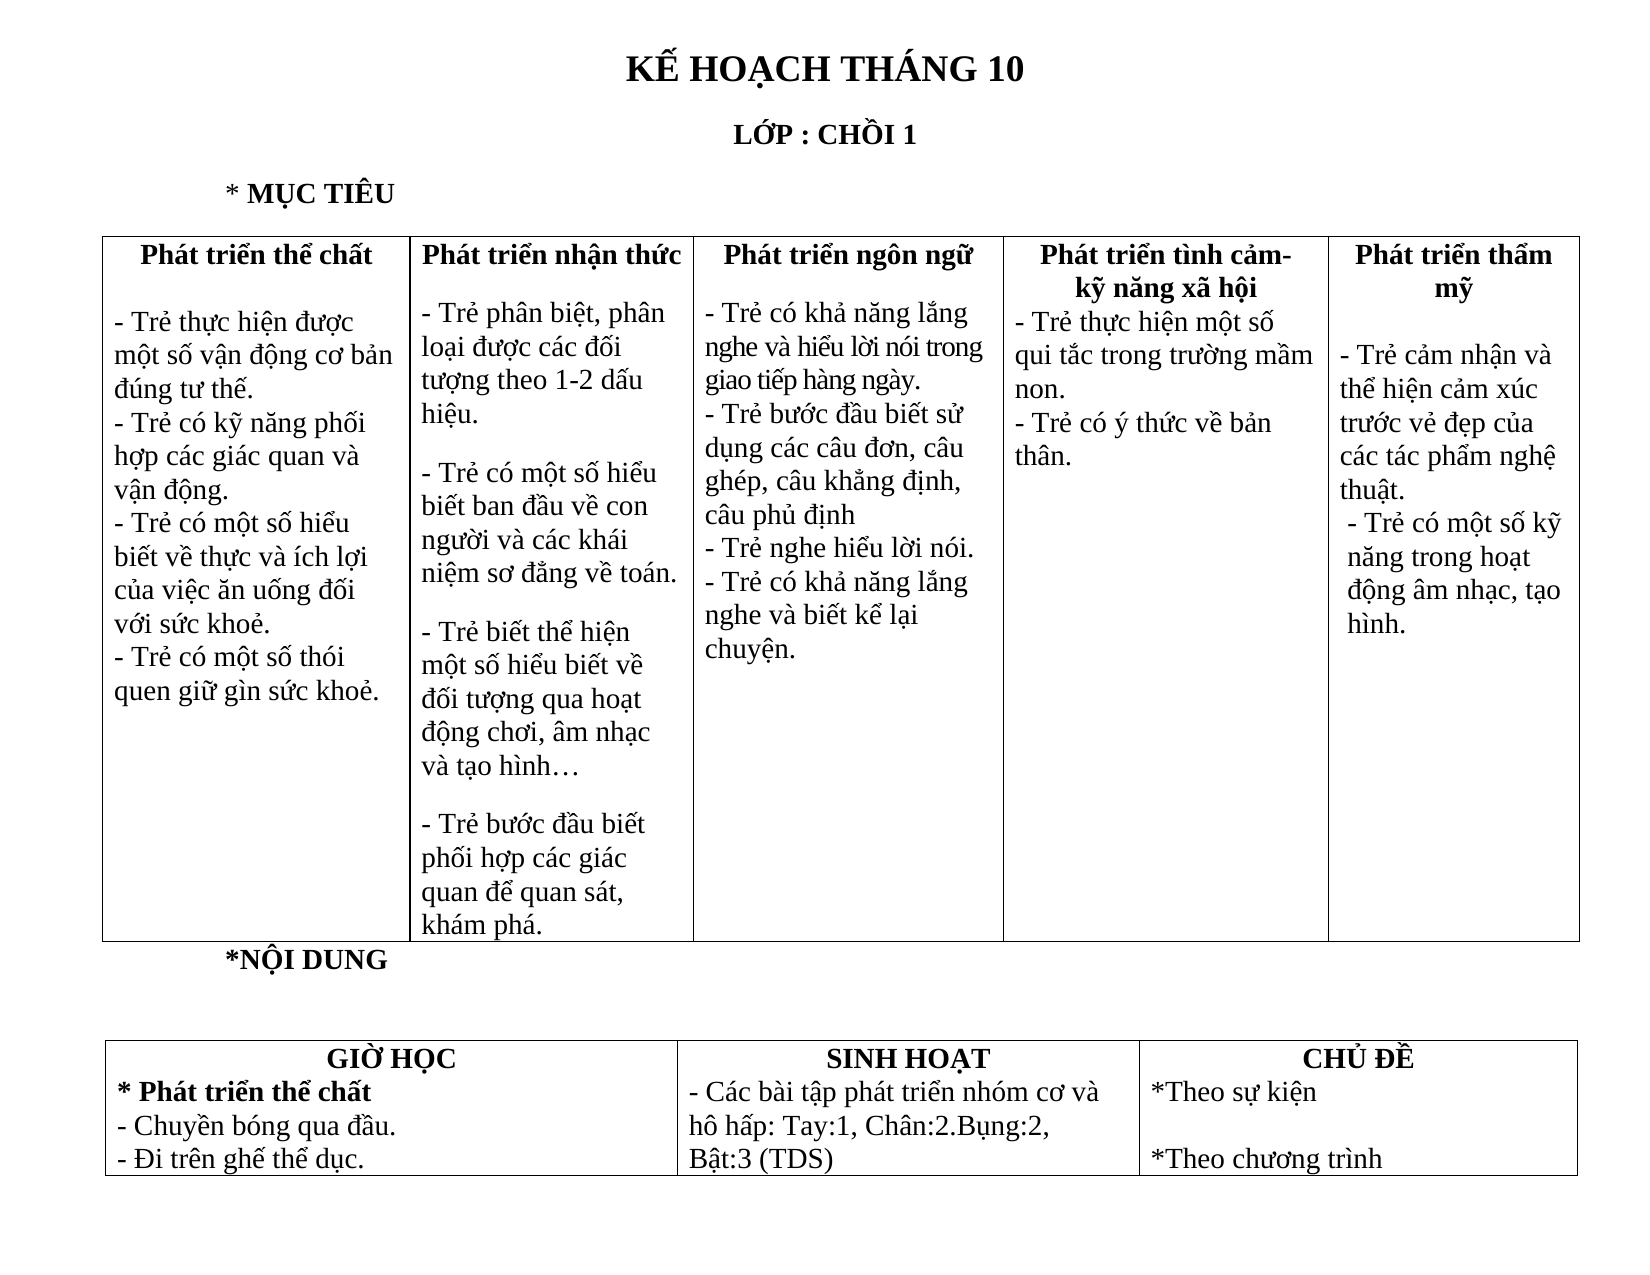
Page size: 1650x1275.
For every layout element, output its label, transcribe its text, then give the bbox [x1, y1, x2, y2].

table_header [1140, 1041, 1577, 1175]
table_header Phát triển thể chất - Trẻ thực hiện được một số vận động cơ bản đúng tư thế. - Trẻ có kỹ năng phối hợp các giác quan và vận động. - Trẻ có một số hiểu biết về thực và ích lợi của việc ăn uống đối với sức khoẻ. - Trẻ có một số thói quen giữ gìn sức khoẻ. [103, 237, 409, 941]
table_header Phát triển tình cảm- kỹ năng xã hội - Trẻ thực hiện một số qui tắc trong trường mầm non. - Trẻ có ý thức về bản thân. [1004, 237, 1328, 941]
list *NỘI DUNG [225, 942, 1500, 975]
list * MỤC TIÊU [225, 177, 1500, 210]
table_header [106, 1041, 677, 1175]
table_header Phát triển thẩm mỹ - Trẻ cảm nhận và thể hiện cảm xúc trước vẻ đẹp của các tác phẩm nghệ thuật. - Trẻ có một số kỹ năng trong hoạt động âm nhạc, tạo hình. [1329, 237, 1579, 941]
text LỚP : CHỒI 1 [150, 117, 1500, 151]
text KẾ HOẠCH THÁNG 10 [150, 47, 1500, 90]
table_header Phát triển ngôn ngữ - Trẻ có khả năng lắng nghe và hiểu lời nói trong giao tiếp hàng ngày. - Trẻ bước đầu biết sử dụng các câu đơn, câu ghép, câu khẳng định, câu phủ định - Trẻ nghe hiểu lời nói. - Trẻ có khả năng lắng nghe và biết kể lại chuyện. [694, 237, 1003, 941]
table_header Phát triển nhận thức - Trẻ phân biệt, phân loại được các đối tượng theo 1-2 dấu hiệu. - Trẻ có một số hiểu biết ban đầu về con người và các khái niệm sơ đẳng về toán. - Trẻ biết thể hiện một số hiểu biết về đối tượng qua hoạt động chơi, âm nhạc và tạo hình… - Trẻ bước đầu biết phối hợp các giác quan để quan sát, khám phá. [411, 237, 693, 941]
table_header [678, 1041, 1139, 1175]
